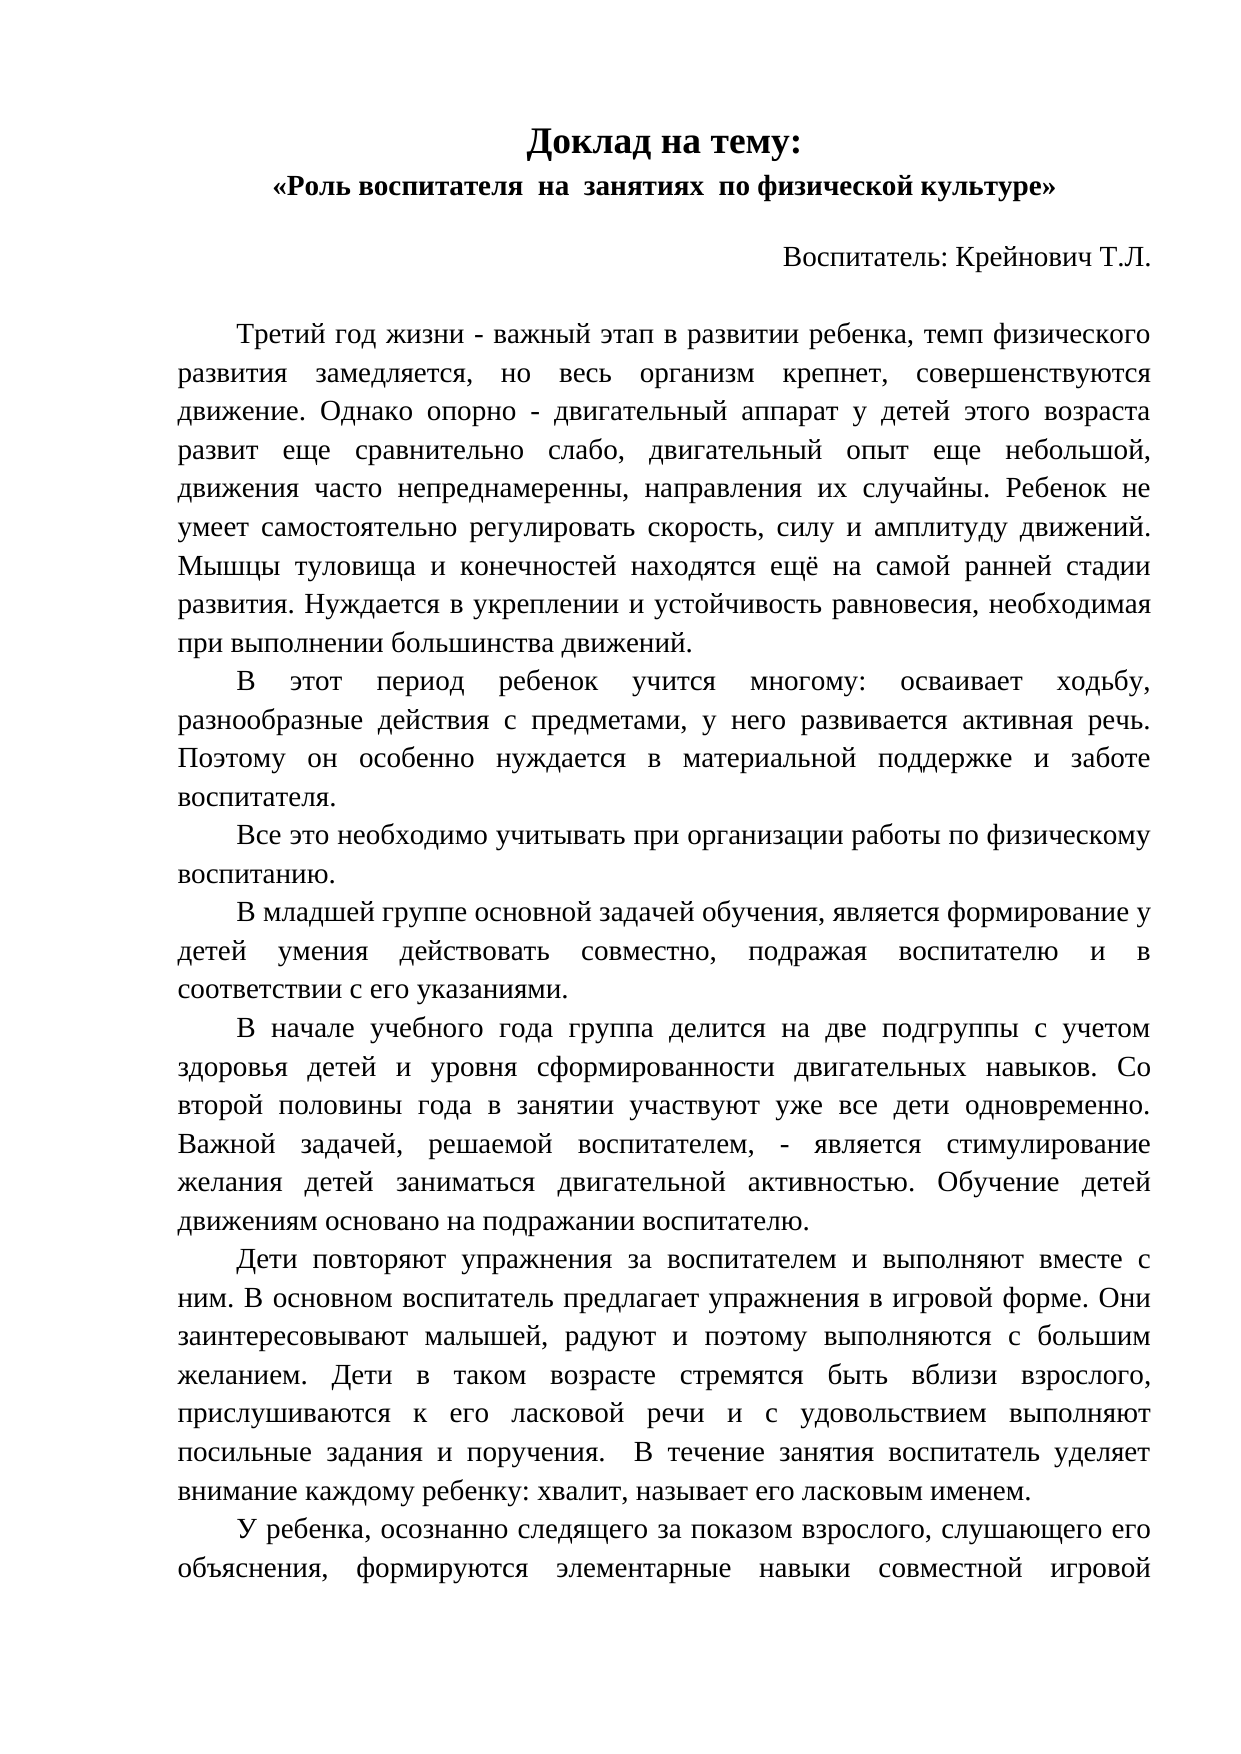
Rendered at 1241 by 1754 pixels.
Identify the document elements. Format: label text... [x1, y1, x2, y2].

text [177, 1511, 1152, 1583]
text «Роль воспитателя на занятиях по физической культуре» [177, 168, 1152, 201]
text Доклад на тему: [177, 118, 1152, 161]
text Все это необходимо учитывать при организации работы по физическому воспитанию. [177, 817, 1152, 889]
text Дети повторяют упражнения за воспитателем и выполняют вместе с ним. В основном воспитатель предлагает упражнения в игровой форме. Они заинтересовывают малышей, радуют и поэтому выполняются с большим желанием. Дети в таком возрасте стремятся быть вблизи взрослого, прислушиваются к его ласковой речи и с удовольствием выполняют посильные задания и поручения. В течение занятия воспитатель уделяет внимание каждому ребенку: хвалит, называет его ласковым именем. [177, 1241, 1152, 1506]
text В этот период ребенок учится многому: осваивает ходьбу, разнообразные действия с предметами, у него развивается активная речь. Поэтому он особенно нуждается в материальной поддержке и заботе воспитателя. [177, 663, 1152, 812]
text Воспитатель: Крейнович Т.Л. [177, 239, 1152, 273]
text В младшей группе основной задачей обучения, является формирование у детей умения действовать совместно, подражая воспитателю и в соответствии с его указаниями. [177, 894, 1152, 1005]
text Третий год жизни - важный этап в развитии ребенка, темп физического развития замедляется, но весь организм крепнет, совершенствуются движение. Однако опорно - двигательный аппарат у детей этого возраста развит еще сравнительно слабо, двигательный опыт еще небольшой, движения часто непреднамеренны, направления их случайны. Ребенок не умеет самостоятельно регулировать скорость, силу и амплитуду движений. Мышцы туловища и конечностей находятся ещё на самой ранней стадии развития. Нуждается в укреплении и устойчивость равновесия, необходимая при выполнении большинства движений. [177, 316, 1152, 658]
text В начале учебного года группа делится на две подгруппы с учетом здоровья детей и уровня сформированности двигательных навыков. Со второй половины года в занятии участвуют уже все дети одновременно. Важной задачей, решаемой воспитателем, - является стимулирование желания детей заниматься двигательной активностью. Обучение детей движениям основано на подражании воспитателю. [177, 1010, 1152, 1236]
